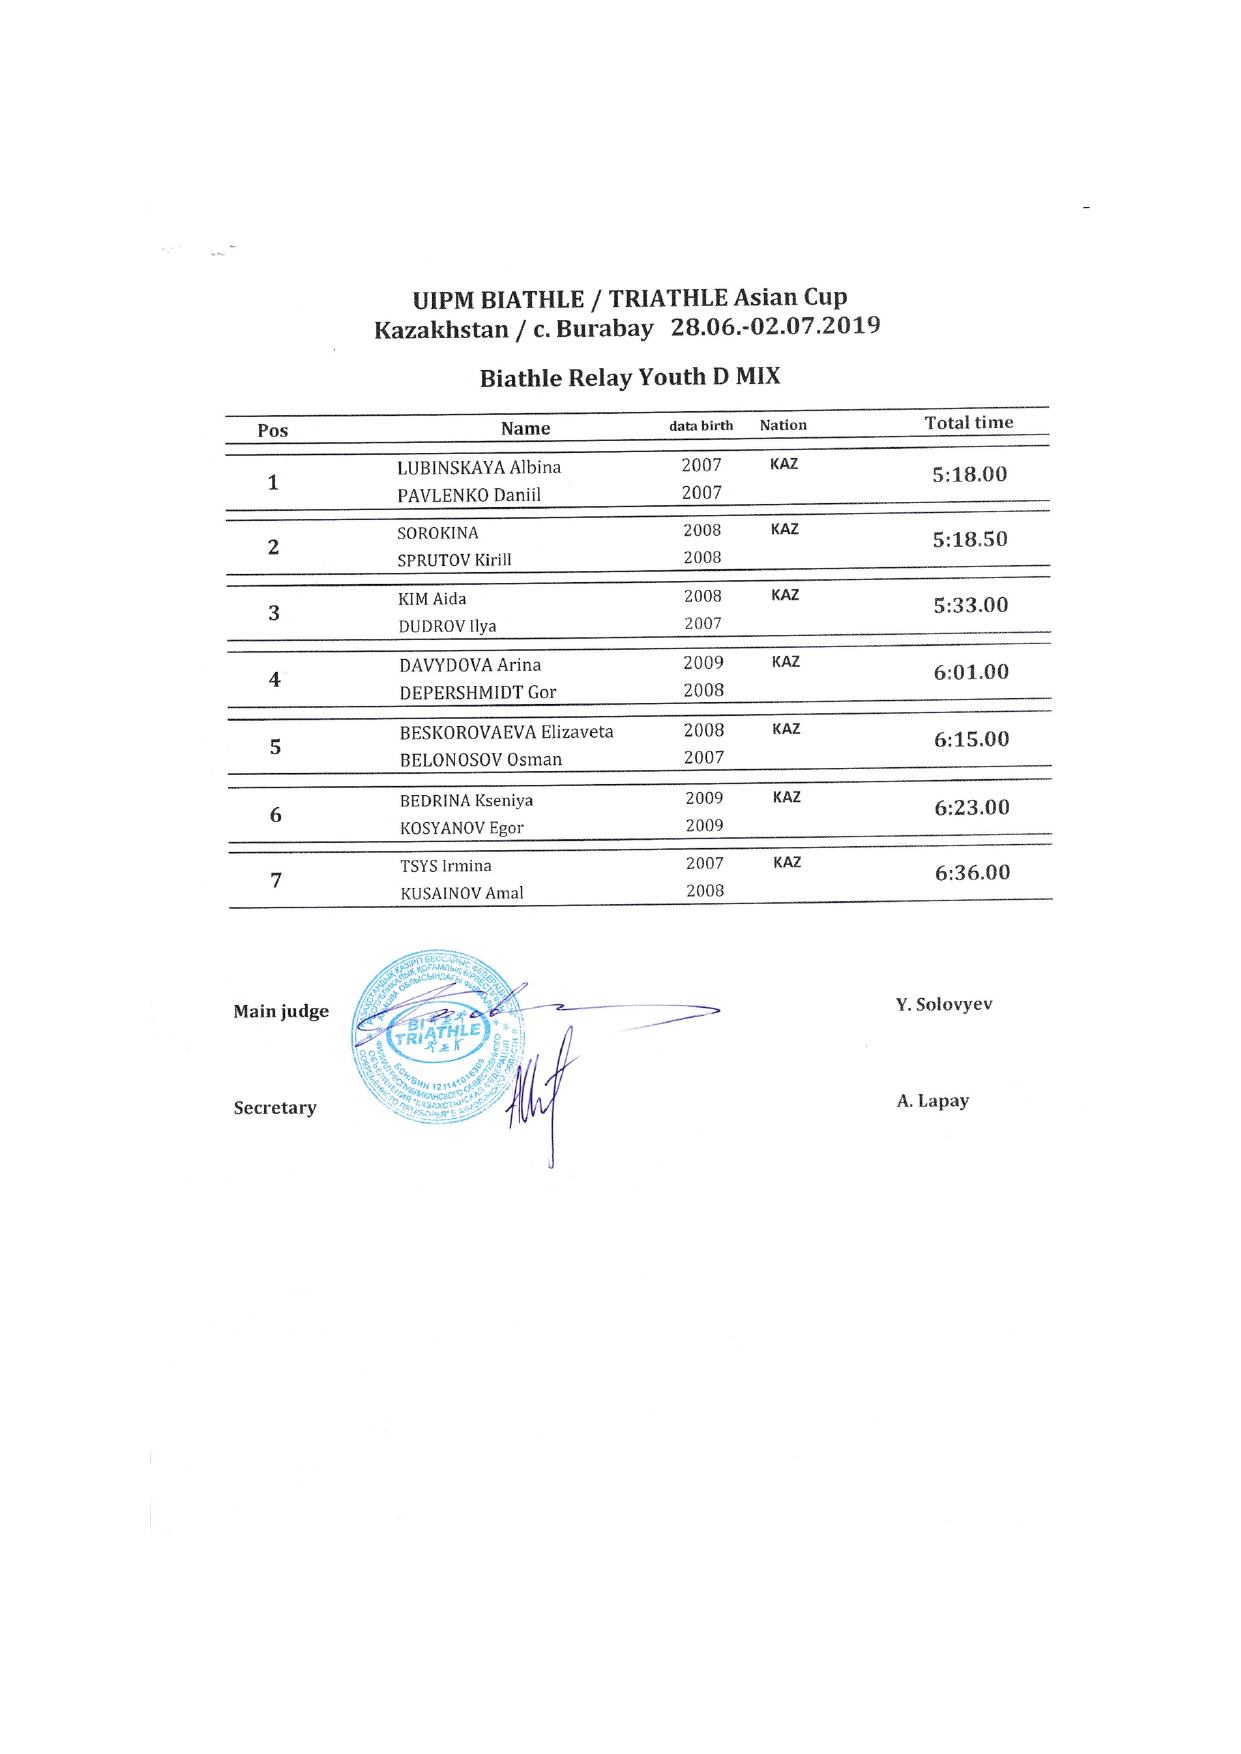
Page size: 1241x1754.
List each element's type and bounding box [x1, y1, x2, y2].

picture [150, 207, 1090, 1535]
